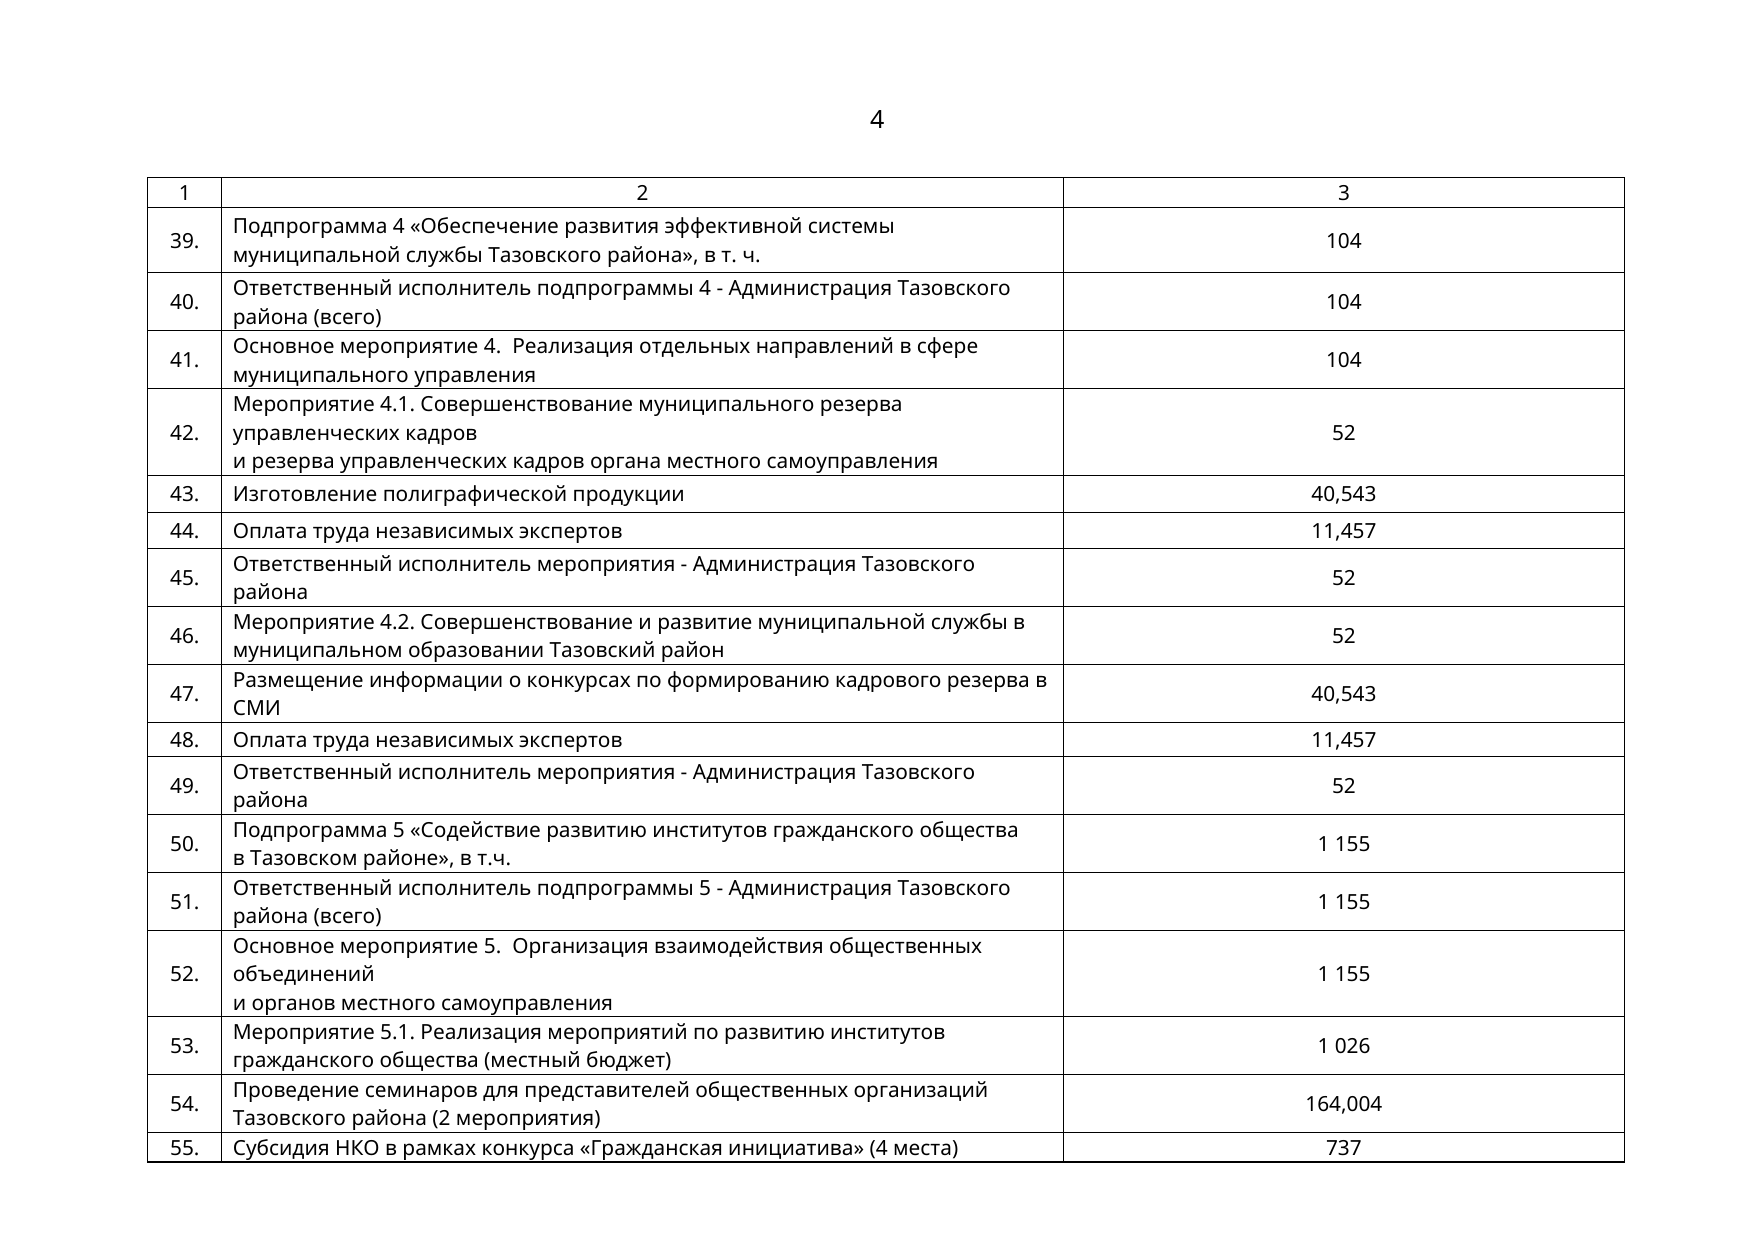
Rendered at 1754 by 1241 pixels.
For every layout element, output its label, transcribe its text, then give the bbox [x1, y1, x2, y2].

table_cell 40,543 [1064, 476, 1624, 512]
table_cell Подпрограмма 5 «Содействие развитию институтов гражданского общества в Тазовском районе», в т.ч. [222, 815, 1063, 872]
table_cell 11,457 [1064, 723, 1624, 756]
table_cell 1 155 [1064, 815, 1624, 872]
table_cell Проведение семинаров для представителей общественных организаций Тазовского района (2 мероприятия) [222, 1075, 1063, 1132]
table_cell Оплата труда независимых экспертов [222, 513, 1063, 548]
table_cell 1 155 [1064, 873, 1624, 930]
table_cell 39. [148, 208, 221, 272]
table_cell 11,457 [1064, 513, 1624, 548]
table_cell Ответственный исполнитель подпрограммы 4 - Администрация Тазовского района (всего) [222, 273, 1063, 330]
table_cell 52 [1064, 607, 1624, 664]
table_cell 47. [148, 665, 221, 722]
table_cell Основное мероприятие 5. Организация взаимодействия общественных объединений и органов местного самоуправления [222, 931, 1063, 1016]
table_cell 737 [1064, 1133, 1624, 1161]
table_cell 55. [148, 1133, 221, 1161]
table_cell 52 [1064, 549, 1624, 606]
table_cell Подпрограмма 4 «Обеспечение развития эффективной системы муниципальной службы Тазовского района», в т. ч. [222, 208, 1063, 272]
table_cell 104 [1064, 273, 1624, 330]
table_cell 1 026 [1064, 1017, 1624, 1074]
table_cell 48. [148, 723, 221, 756]
table_cell 46. [148, 607, 221, 664]
table_cell 104 [1064, 331, 1624, 388]
table_cell 40,543 [1064, 665, 1624, 722]
table_cell Ответственный исполнитель мероприятия - Администрация Тазовского района [222, 757, 1063, 814]
table_cell 1 155 [1064, 931, 1624, 1016]
table_cell 50. [148, 815, 221, 872]
table_cell Ответственный исполнитель подпрограммы 5 - Администрация Тазовского района (всего) [222, 873, 1063, 930]
table_cell 52. [148, 931, 221, 1016]
table_cell Субсидия НКО в рамках конкурса «Гражданская инициатива» (4 места) [222, 1133, 1063, 1161]
table_header 2 [222, 178, 1063, 207]
table_cell 52 [1064, 389, 1624, 474]
table_cell 41. [148, 331, 221, 388]
table_cell 54. [148, 1075, 221, 1132]
table_cell Мероприятие 5.1. Реализация мероприятий по развитию институтов гражданского общества (местный бюджет) [222, 1017, 1063, 1074]
table_cell 51. [148, 873, 221, 930]
table_cell Мероприятие 4.2. Совершенствование и развитие муниципальной службы в муниципальном образовании Тазовский район [222, 607, 1063, 664]
table_cell 42. [148, 389, 221, 474]
table_cell Ответственный исполнитель мероприятия - Администрация Тазовского района [222, 549, 1063, 606]
table_cell 49. [148, 757, 221, 814]
table_cell 45. [148, 549, 221, 606]
table_cell 104 [1064, 208, 1624, 272]
table_cell 40. [148, 273, 221, 330]
table_cell Основное мероприятие 4. Реализация отдельных направлений в сфере муниципального управления [222, 331, 1063, 388]
table_cell 43. [148, 476, 221, 512]
table_header 1 [148, 178, 221, 207]
table_cell Мероприятие 4.1. Совершенствование муниципального резерва управленческих кадров и резерва управленческих кадров органа местного самоуправления [222, 389, 1063, 474]
table_cell Изготовление полиграфической продукции [222, 476, 1063, 512]
table_cell 52 [1064, 757, 1624, 814]
table_header 3 [1064, 178, 1624, 207]
table_cell 164,004 [1064, 1075, 1624, 1132]
table_cell Оплата труда независимых экспертов [222, 723, 1063, 756]
table_cell Размещение информации о конкурсах по формированию кадрового резерва в СМИ [222, 665, 1063, 722]
table_cell 44. [148, 513, 221, 548]
table_cell 53. [148, 1017, 221, 1074]
